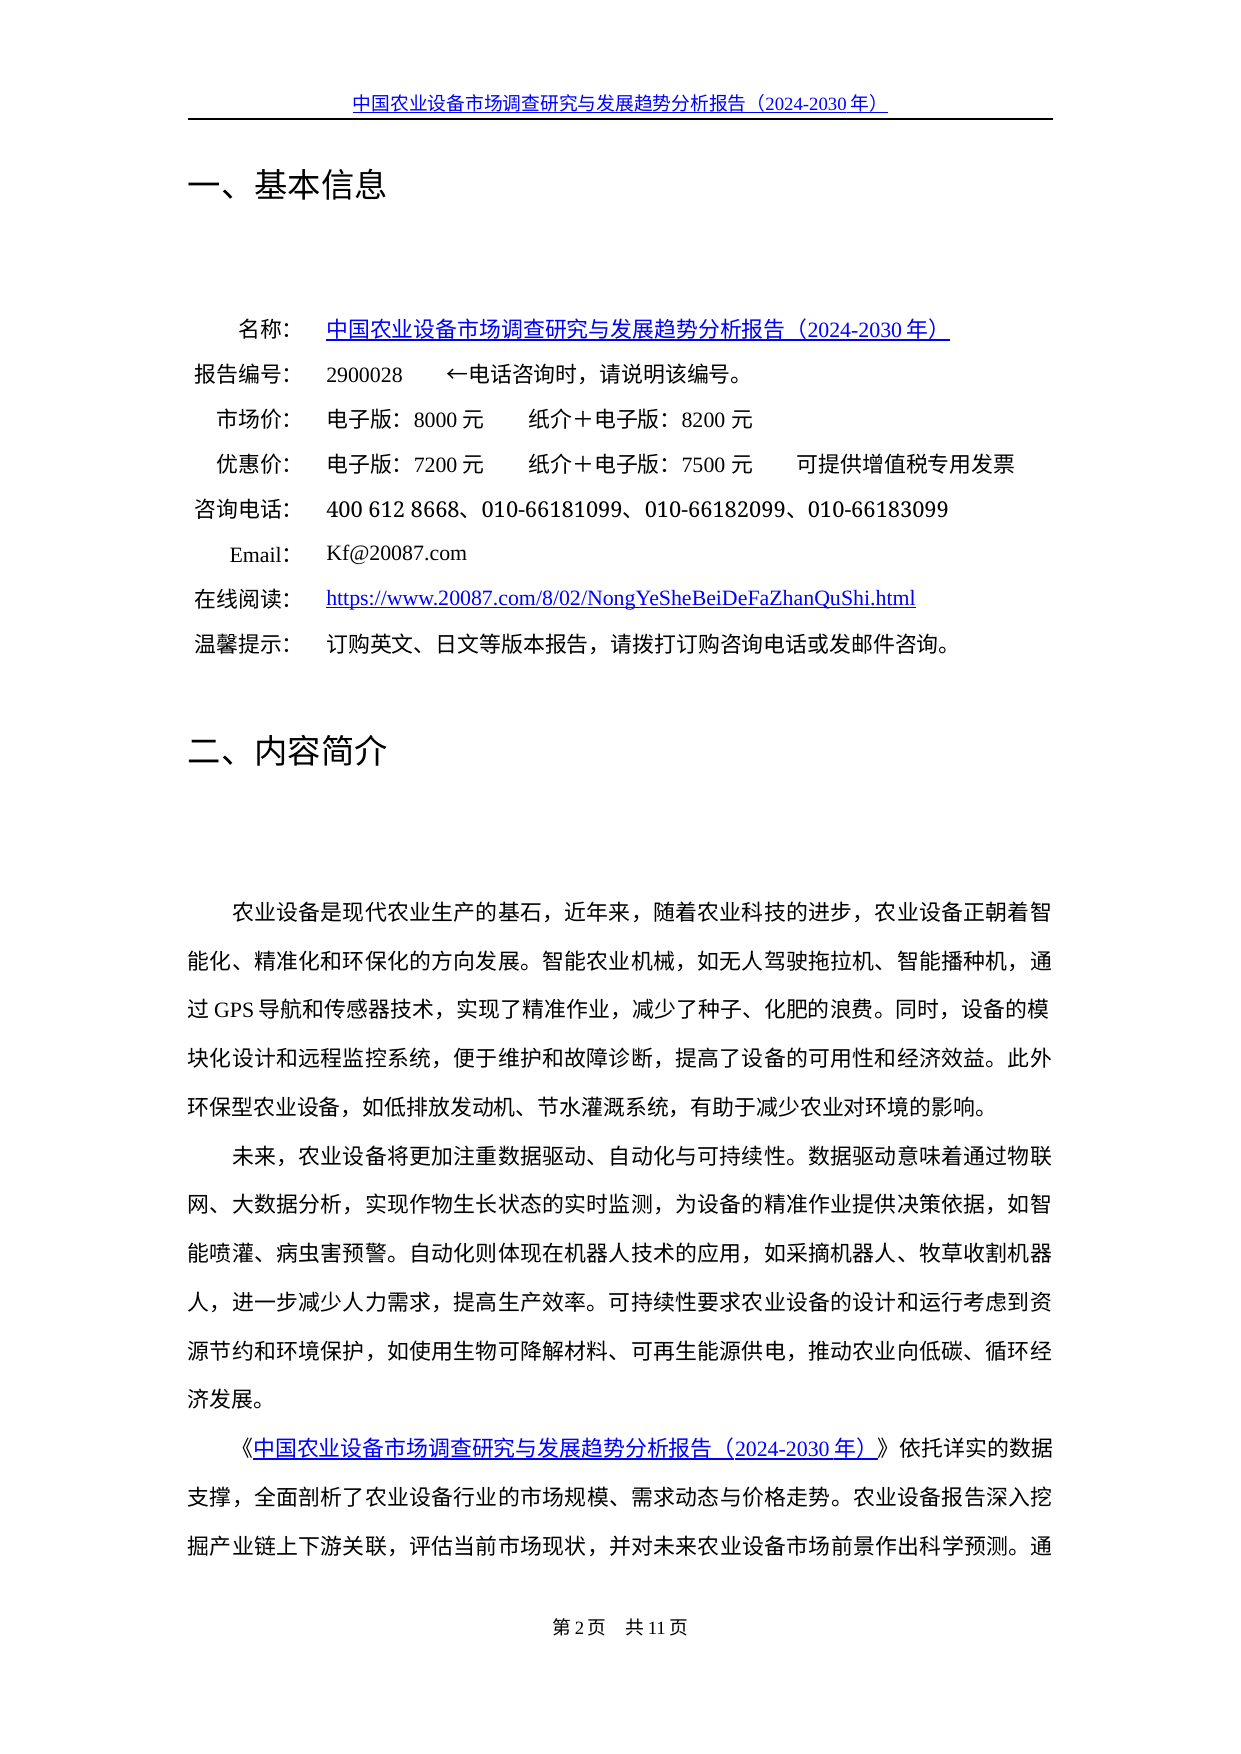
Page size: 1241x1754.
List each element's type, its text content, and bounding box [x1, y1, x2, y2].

table_header 中国农业设备市场调查研究与发展趋势分析报告（2024-2030年） [315, 312, 1073, 357]
table_cell Email： [167, 537, 315, 582]
table_cell 市场价： [167, 402, 315, 447]
table_cell 在线阅读： [167, 582, 315, 627]
title 二、内容简介 [187, 717, 1053, 782]
table_cell 订购英文、日文等版本报告，请拨打订购咨询电话或发邮件咨询。 [315, 627, 1073, 672]
table_header 名称： [167, 312, 315, 357]
table_cell 400 612 8668、010-66181099、010-66182099、010-66183099 [315, 492, 1073, 537]
table_cell Kf@20087.com [315, 537, 1073, 582]
table_cell 电子版：8000 元 纸介＋电子版：8200 元 [315, 402, 1073, 447]
table_cell 优惠价： [167, 447, 315, 492]
title 一、基本信息 [187, 150, 1053, 215]
table_cell 报告编号： [167, 357, 315, 402]
table_cell 温馨提示： [167, 627, 315, 672]
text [187, 894, 1053, 1561]
table_cell 咨询电话： [167, 492, 315, 537]
table_cell 电子版：7200 元 纸介＋电子版：7500 元 可提供增值税专用发票 [315, 447, 1073, 492]
table_cell [315, 582, 1073, 627]
table_cell 2900028 ←电话咨询时，请说明该编号。 [315, 357, 1073, 402]
